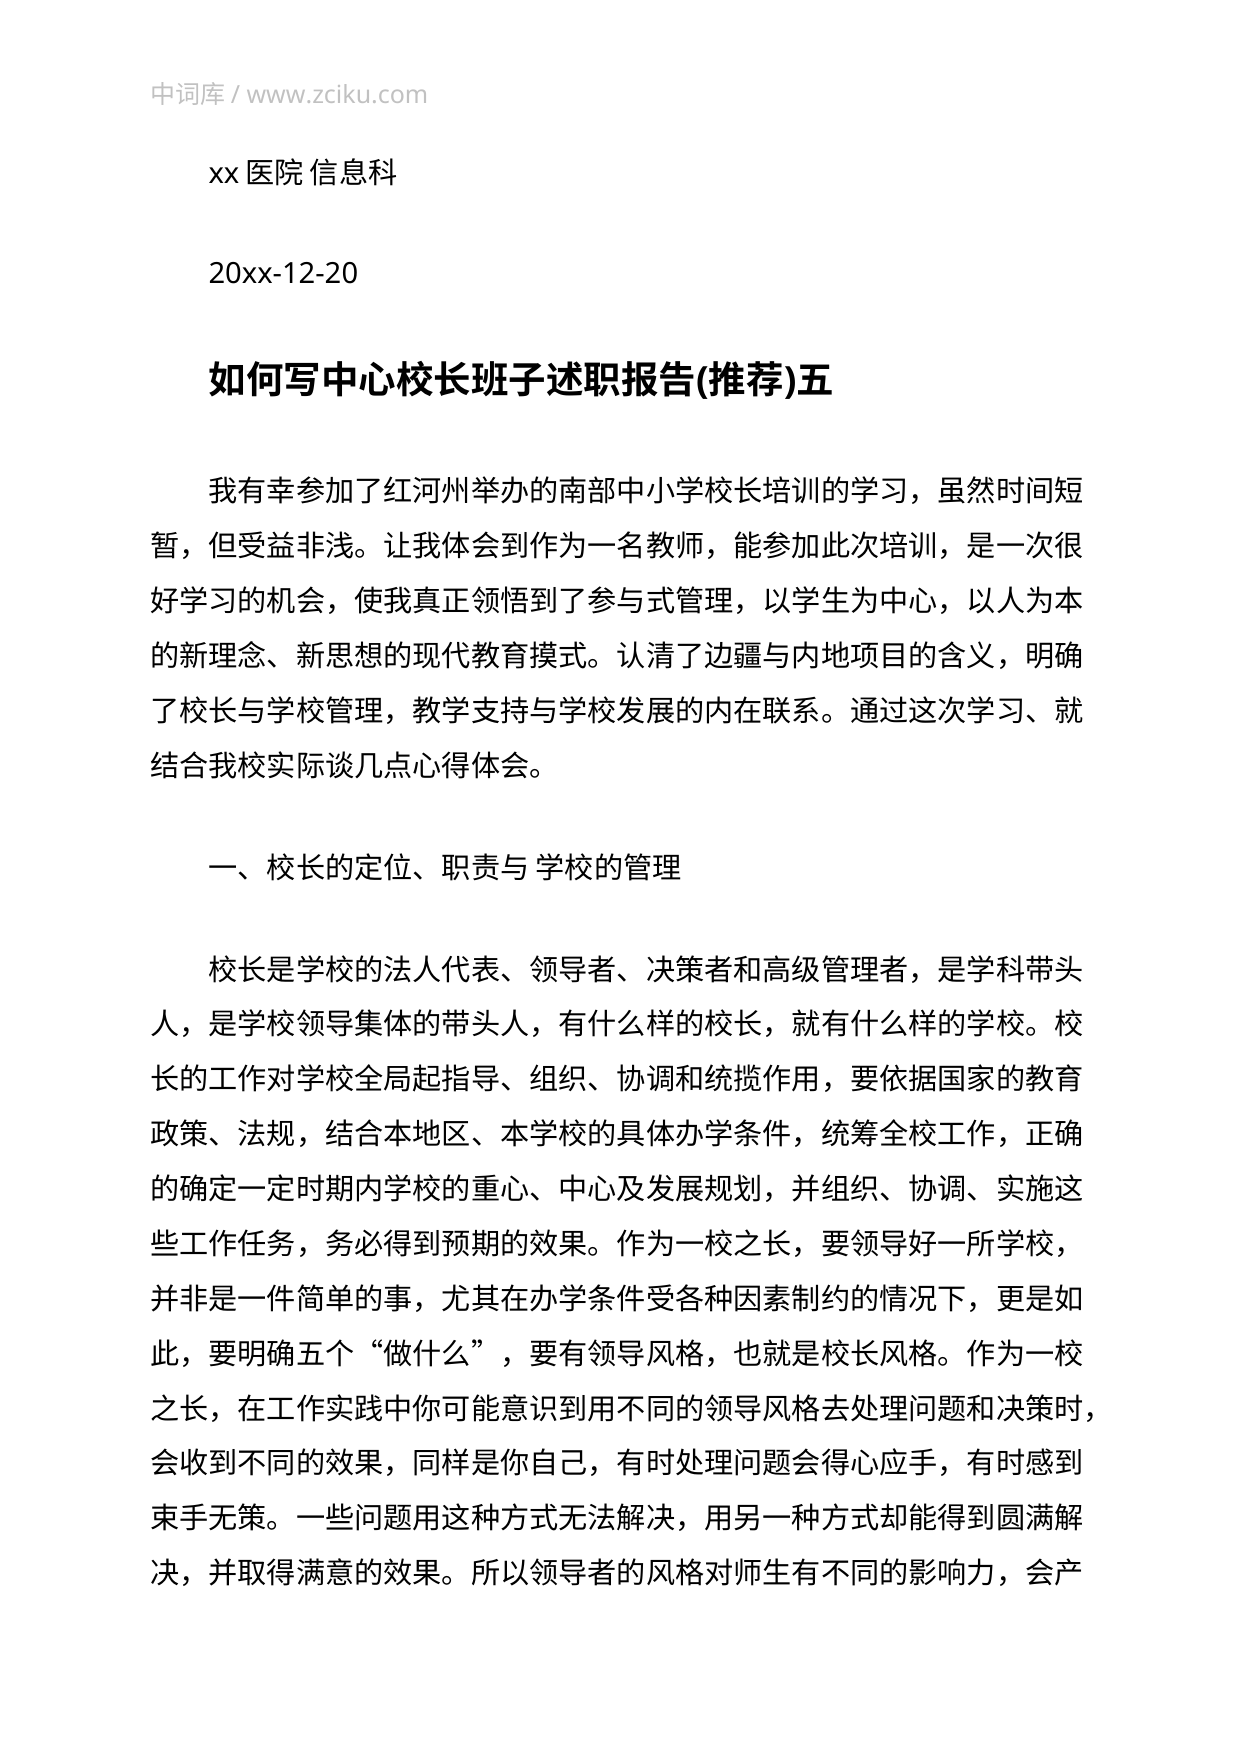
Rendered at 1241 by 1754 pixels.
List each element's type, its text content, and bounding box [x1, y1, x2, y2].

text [150, 946, 1090, 1592]
text 一、校长的定位、职责与 学校的管理 [150, 844, 1090, 887]
text 如何写中心校长班子述职报告(推荐)五 [150, 350, 1090, 405]
text xx医院 信息科 [150, 150, 1090, 192]
text 我有幸参加了红河州举办的南部中小学校长培训的学习，虽然时间短暂，但受益非浅。让我体会到作为一名教师，能参加此次培训，是一次很好学习的机会，使我真正领悟到了参与式管理，以学生为中心，以人为本的新理念、新思想的现代教育摸式。认清了边疆与内地项目的含义，明确了校长与学校管理，教学支持与学校发展的内在联系。通过这次学习、就结合我校实际谈几点心得体会。 [150, 468, 1090, 785]
text 20xx-12-20 [150, 252, 1090, 292]
